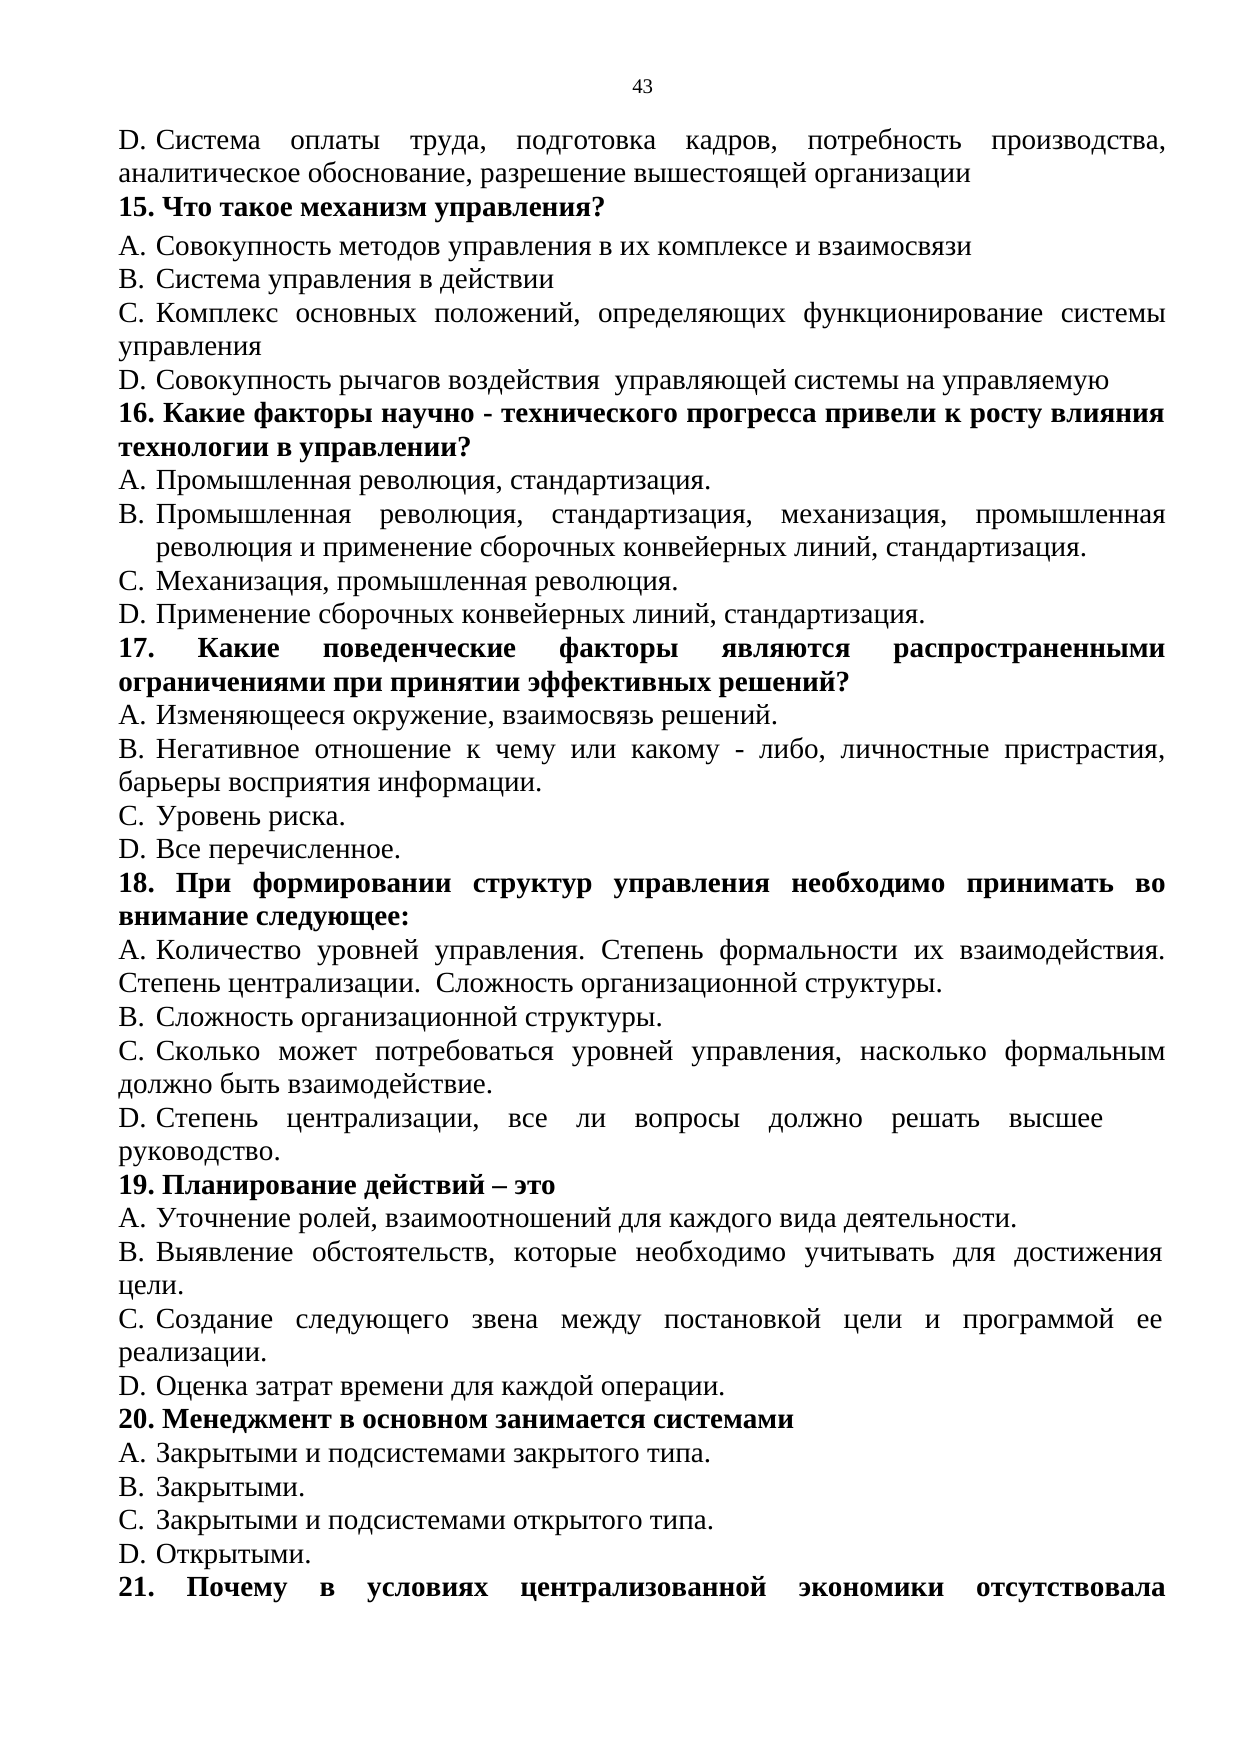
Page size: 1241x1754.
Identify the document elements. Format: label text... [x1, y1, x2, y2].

list Уровень риска. [118, 798, 1167, 831]
subtitle Совокупность рычагов воздействия управляющей системы на управляемую [118, 362, 1167, 395]
list Промышленная революция, стандартизация, механизация, промышленная революция и применение сборочных конвейерных линий, стандартизация. [118, 496, 1167, 563]
text 15. Что такое механизм управления? [118, 189, 1167, 223]
list Cистема оплаты труда, подготовка кадров, потребность производства, аналитическое обоснование, разрешение вышестоящей организации [118, 122, 1167, 189]
list Все перечисленное. [118, 831, 1167, 865]
list Выявление обстоятельств, которые необходимо учитывать для достижения цели. [118, 1234, 1164, 1301]
text 20. Менеджмент в основном занимается системами [118, 1402, 1164, 1435]
list Открытыми. [118, 1536, 1164, 1569]
list Совокупность методов управления в их комплексе и взаимосвязи [118, 228, 1167, 261]
list Изменяющееся окружение, взаимосвязь решений. [118, 697, 1167, 731]
list Создание следующего звена между постановкой цели и программой ее реализации. [118, 1301, 1164, 1368]
list Негативное отношение к чему или какому - либо, личностные пристрастия, барьеры восприятия информации. [118, 731, 1167, 798]
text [118, 1569, 1167, 1603]
list Комплекс основных положений, определяющих функционирование системы управления [118, 295, 1167, 362]
list Применение сборочных конвейерных линий, стандартизация. [118, 597, 1167, 630]
list Механизация, промышленная революция. [118, 563, 1167, 597]
list Сложность организационной структуры. [118, 999, 1167, 1033]
list Количество уровней управления. Степень формальности их взаимодействия. Степень централизации. Сложность организационной структуры. [118, 932, 1167, 999]
list Сколько может потребоваться уровней управления, насколько формальным должно быть взаимодействие. [118, 1033, 1167, 1100]
list Система управления в действии [118, 261, 1167, 295]
text 17. Какие поведенческие факторы являются распространенными ограничениями при принятии эффективных решений? [118, 630, 1167, 697]
list Промышленная революция, стандартизация. [118, 462, 1167, 496]
text 19. Планирование действий – это [118, 1167, 1164, 1200]
list Закрытыми и подсистемами закрытого типа. [118, 1435, 1164, 1469]
list Уточнение ролей, взаимоотношений для каждого вида деятельности. [118, 1200, 1164, 1234]
text 16. Какие факторы научно - технического прогресса привели к росту влияния технологии в управлении? [118, 395, 1167, 462]
list Закрытыми и подсистемами открытого типа. [118, 1502, 1164, 1536]
list Оценка затрат времени для каждой операции. [118, 1368, 1164, 1402]
list Степень централизации, все ли вопросы должно решать высшее руководство. [118, 1100, 1104, 1167]
text 18. При формировании структур управления необходимо принимать во внимание следующее: [118, 865, 1167, 932]
list Закрытыми. [118, 1469, 1164, 1502]
